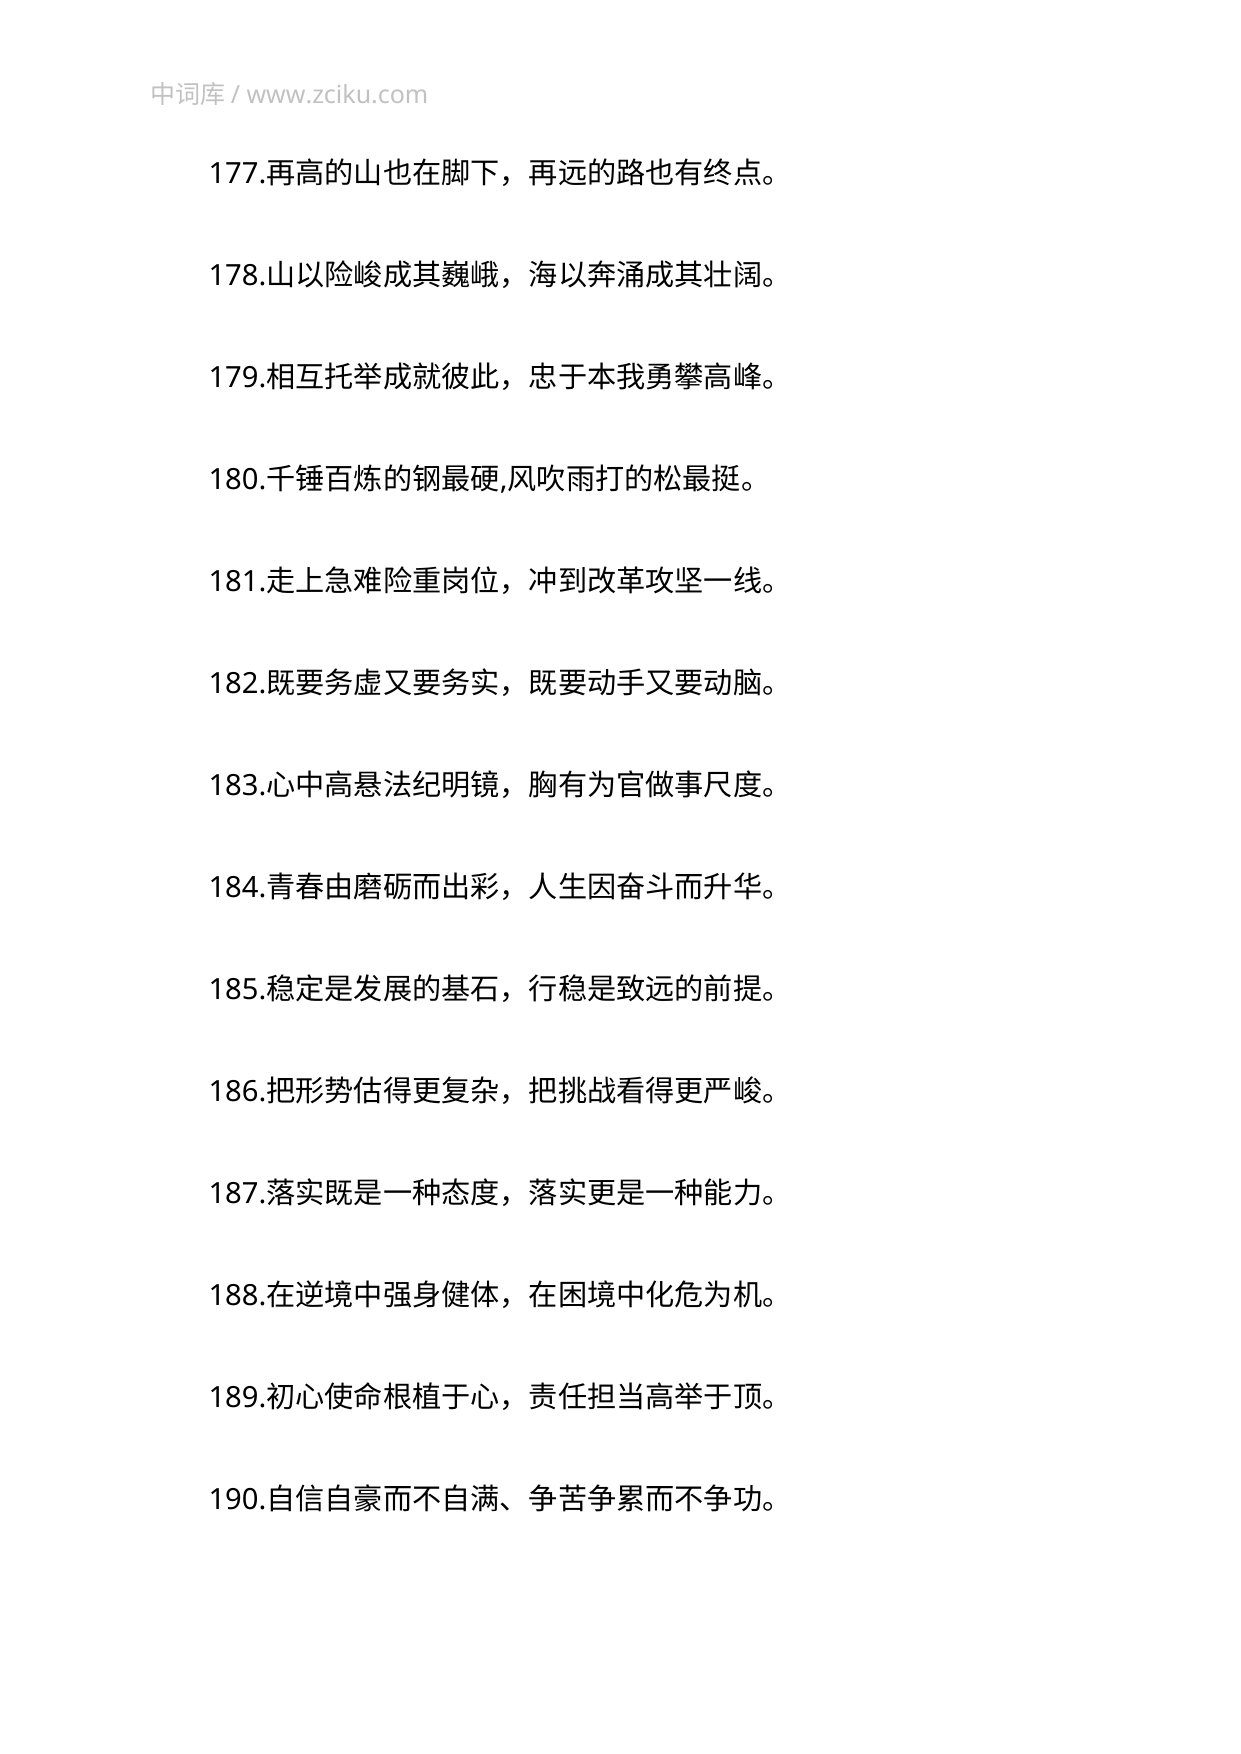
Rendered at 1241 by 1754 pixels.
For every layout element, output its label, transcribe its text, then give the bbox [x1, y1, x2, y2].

text 177.再高的山也在脚下，再远的路也有终点。 [150, 150, 1090, 192]
text 178.山以险峻成其巍峨，海以奔涌成其壮阔。 [150, 252, 1090, 294]
text 190.自信自豪而不自满、争苦争累而不争功。 [150, 1476, 1090, 1518]
text 187.落实既是一种态度，落实更是一种能力。 [150, 1170, 1090, 1212]
text 188.在逆境中强身健体，在困境中化危为机。 [150, 1272, 1090, 1314]
text 184.青春由磨砺而出彩，人生因奋斗而升华。 [150, 864, 1090, 906]
text 185.稳定是发展的基石，行稳是致远的前提。 [150, 966, 1090, 1008]
text 189.初心使命根植于心，责任担当高举于顶。 [150, 1374, 1090, 1416]
text 181.走上急难险重岗位，冲到改革攻坚一线。 [150, 558, 1090, 600]
text 183.心中高悬法纪明镜，胸有为官做事尺度。 [150, 762, 1090, 804]
text 182.既要务虚又要务实，既要动手又要动脑。 [150, 660, 1090, 702]
text 179.相互托举成就彼此，忠于本我勇攀高峰。 [150, 354, 1090, 396]
text 180.千锤百炼的钢最硬,风吹雨打的松最挺。 [150, 456, 1090, 498]
text 186.把形势估得更复杂，把挑战看得更严峻。 [150, 1068, 1090, 1110]
